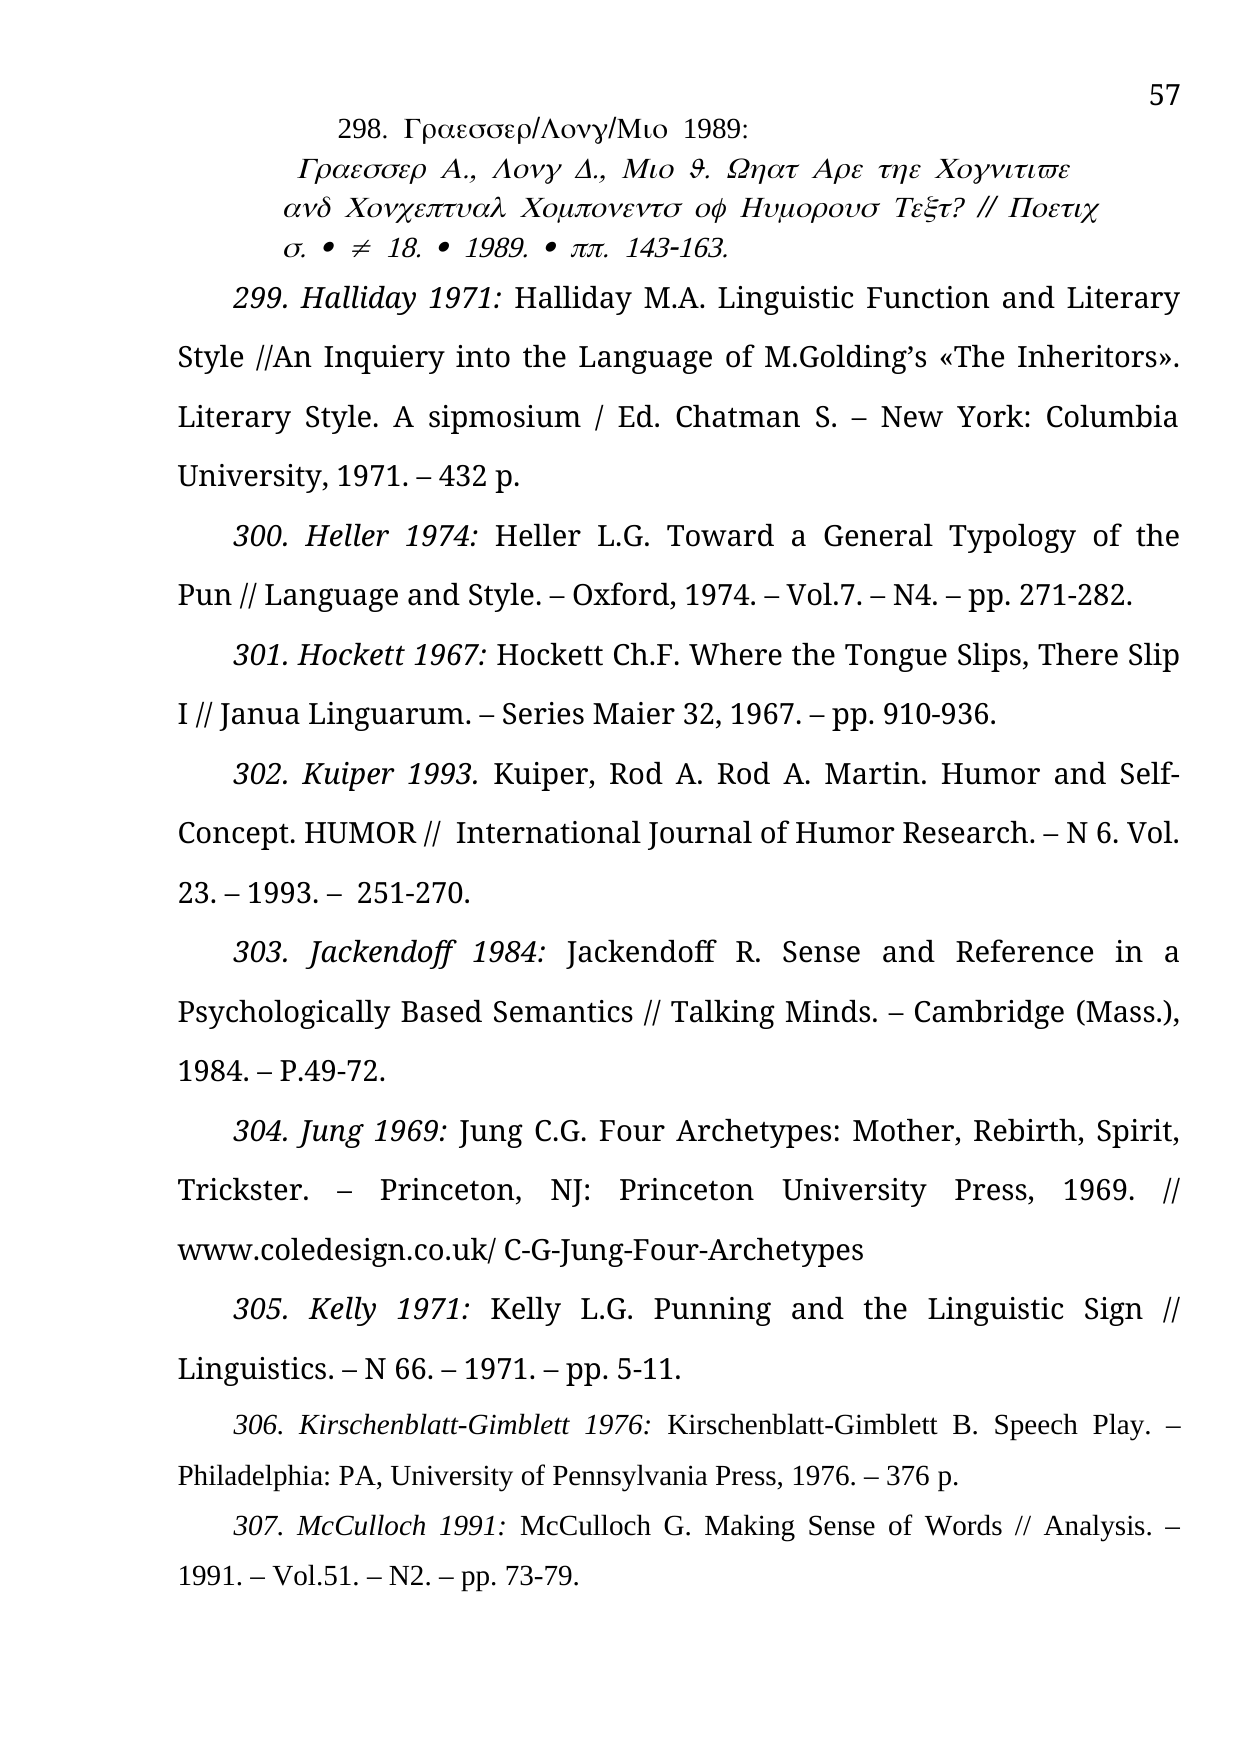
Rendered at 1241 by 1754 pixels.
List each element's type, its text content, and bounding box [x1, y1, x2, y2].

text 300. Heller 1974: Heller L.G. Toward a General Typology of the Pun // Language and Style. – Oxford, 1974. – Vol.7. – N4. – pp. 271-282. [177, 515, 1181, 614]
text 302. Kuiper 1993. Kuiper, Rod A. Rod A. Martin. Humor and Self-Concept. HUMOR // International Journal of Humor Research. – N 6. Vol. 23. – 1993. – 251-270. [177, 753, 1181, 912]
text 303. Jackendoff 1984: Jackendoff R. Sense and Reference in a Psychologically Based Semantics // Talking Minds. – Cambridge (Mass.), 1984. – P.49-72. [177, 932, 1181, 1090]
text 304. Jung 1969: Jung C.G. Four Archetypes: Mother, Rebirth, Spirit, Trickster. – Princeton, NJ: Princeton University Press, 1969. // www.coledesign.co.uk/ C-G-Jung-Four-Archetypes [177, 1110, 1181, 1269]
text 305. Kelly 1971: Kelly L.G. Punning and the Linguistic Sign // Linguistics. – N 66. – 1971. – pp. 5-11. [177, 1288, 1181, 1388]
text 306. Kirschenblatt-Gimblett 1976: Kirschenblatt-Gimblett B. Speech Play. – Philadelphia: PA, University of Pennsylvania Press, 1976. – 376 р. [177, 1407, 1181, 1491]
text 301. Hockett 1967: Hockett Ch.F. Where the Tongue Slips, There Slip I // Janua Linguarum. – Series Maier 32, 1967. – pp. 910-936. [177, 634, 1181, 733]
text  [281, 118, 1098, 264]
text 299. Halliday 1971: Halliday M.A. Linguistic Function and Literary Style //An Inquiery into the Language of M.Golding’s «The Inheritors». Literary Style. A sipmosium / Ed. Chatman S. – New York: Columbia University, 1971. – 432 p. [177, 277, 1181, 495]
text 307. McCulloch 1991: McCulloch G. Making Sense of Words // Analysis. – 1991. – Vol.51. – N2. – pp. 73-79. [177, 1508, 1181, 1592]
